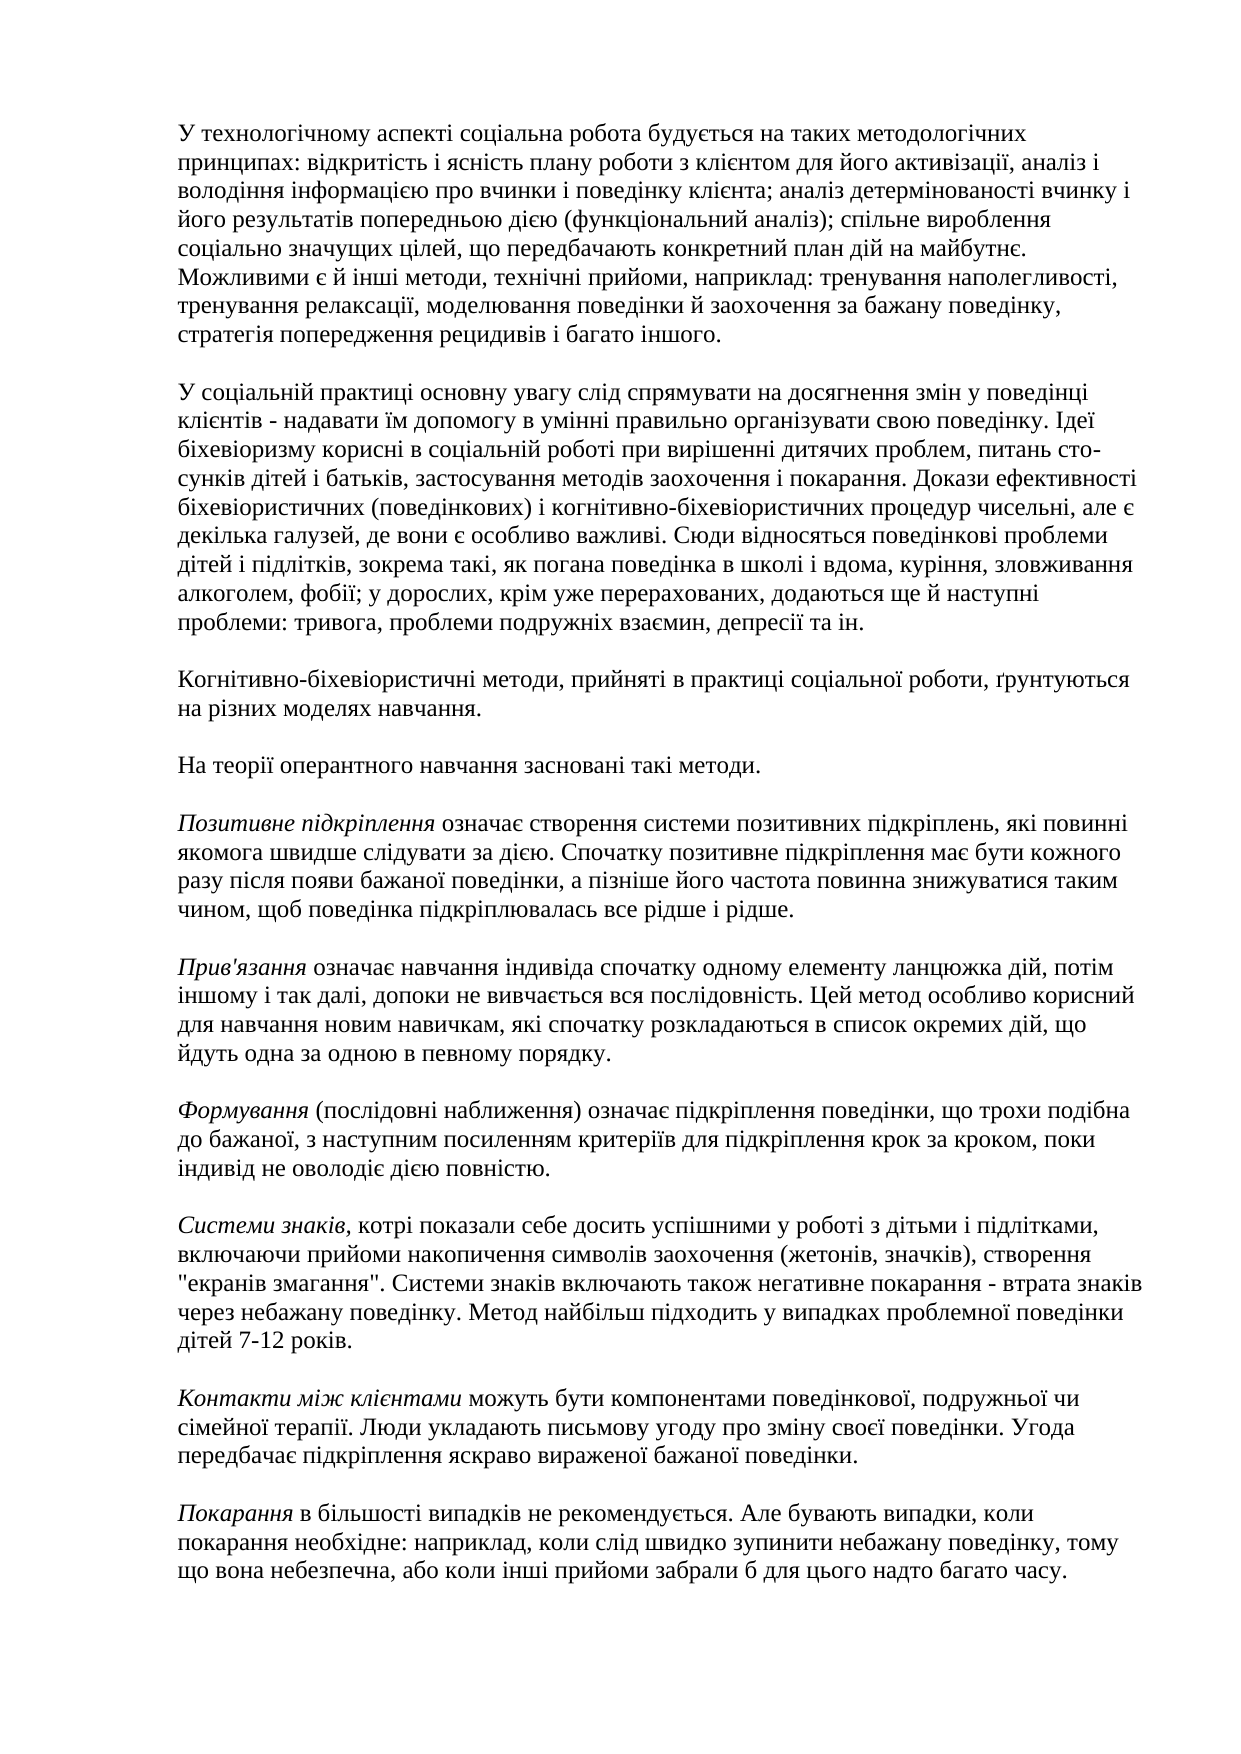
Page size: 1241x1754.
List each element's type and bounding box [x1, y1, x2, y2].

text [177, 118, 1152, 1613]
